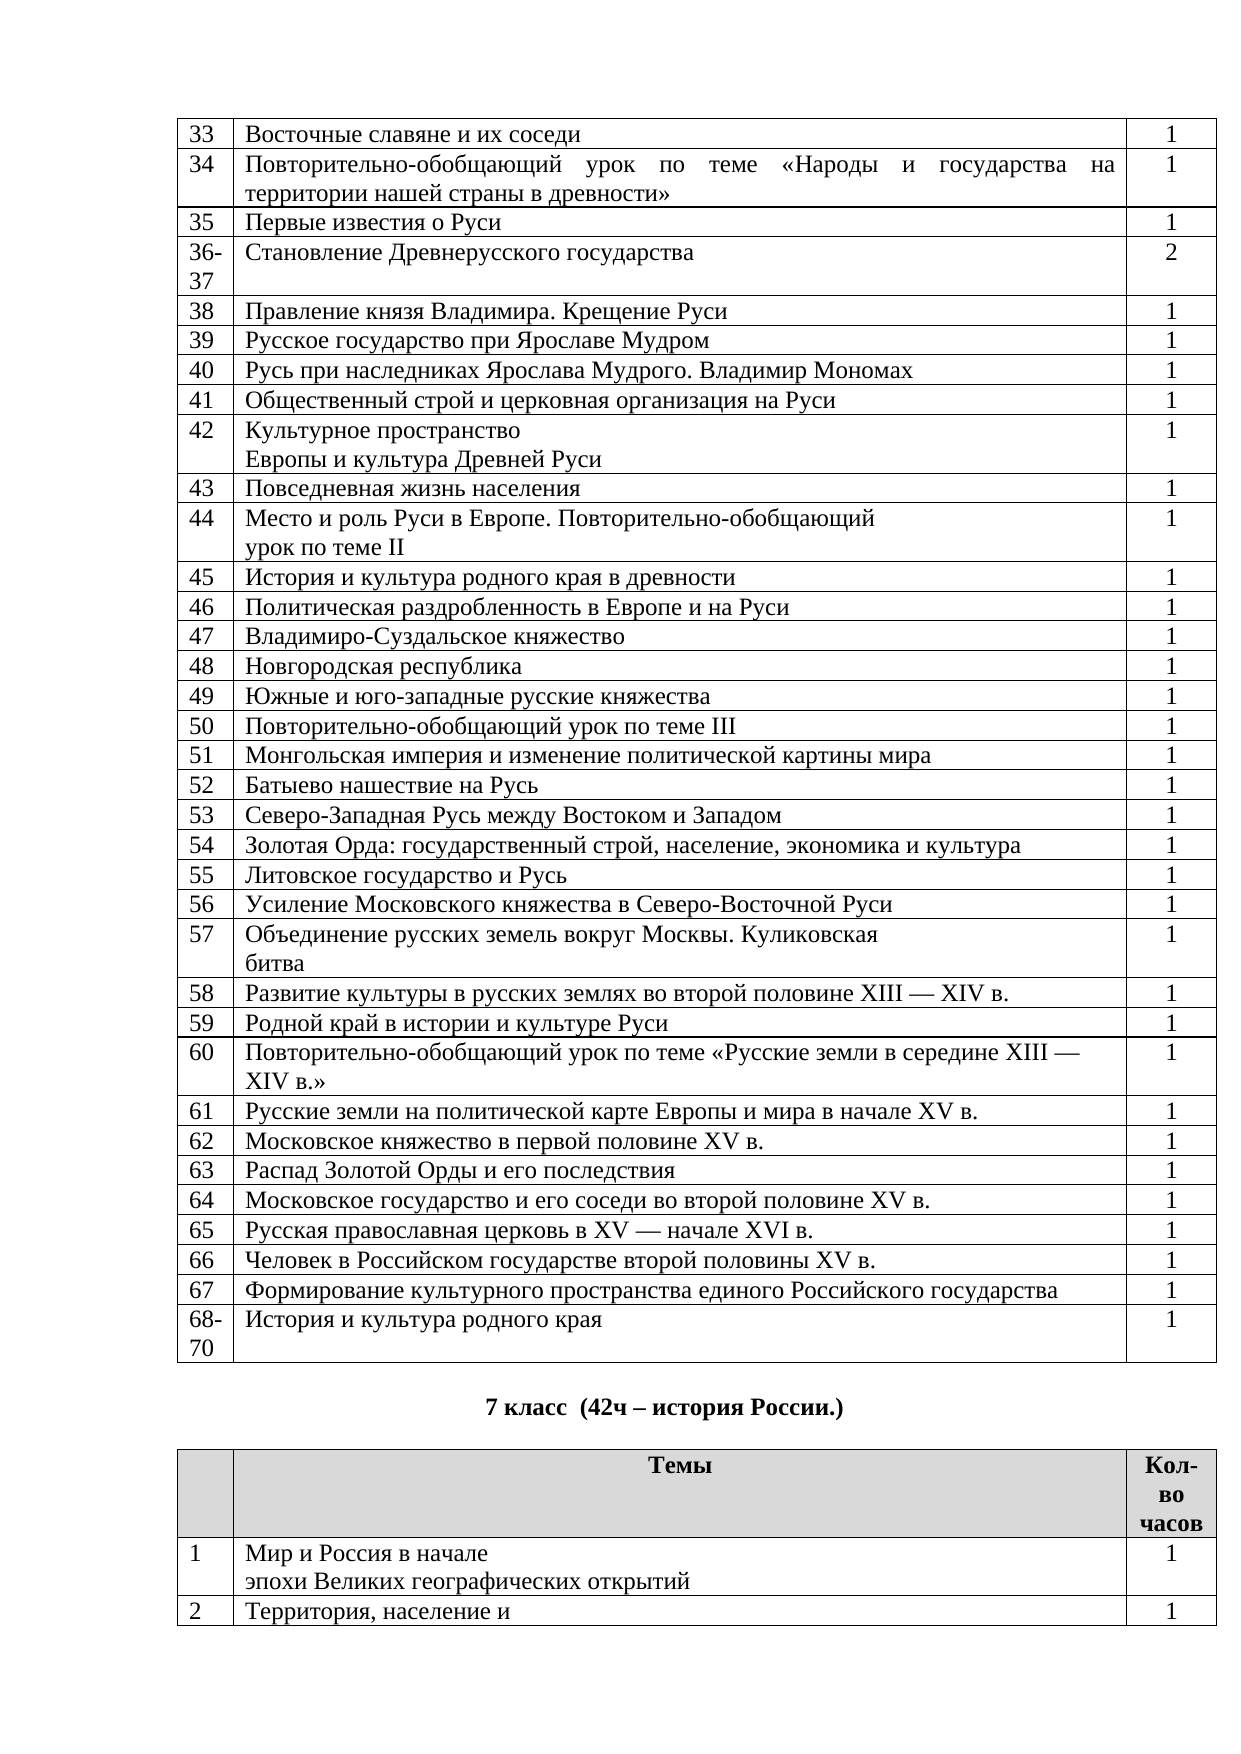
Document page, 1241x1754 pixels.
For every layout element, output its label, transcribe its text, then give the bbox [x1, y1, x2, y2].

table_cell Русские земли на политической карте Европы и мира в начале XV в. [234, 1096, 1126, 1125]
table_cell Русь при наследниках Ярослава Мудрого. Владимир Мономах [234, 355, 1126, 384]
table_cell Московское княжество в первой половине XV в. [234, 1126, 1126, 1154]
table_cell Место и роль Руси в Европе. Повторительно-обобщающий урок по теме II [234, 503, 1126, 561]
table_cell 1 [1127, 919, 1216, 977]
table_cell 46 [178, 592, 233, 620]
table_cell Литовское государство и Русь [234, 860, 1126, 888]
table_cell 1 [1127, 621, 1216, 650]
table_cell 45 [178, 562, 233, 591]
table_cell 1 [1127, 1245, 1216, 1274]
table_cell 1 [1127, 1096, 1216, 1125]
table_cell 1 [1127, 503, 1216, 561]
table_cell 51 [178, 741, 233, 769]
table_cell 1 [1127, 474, 1216, 502]
table_cell 39 [178, 326, 233, 354]
table_cell Культурное пространство Европы и культура Древней Руси [234, 415, 1126, 472]
table_cell 59 [178, 1008, 233, 1036]
table_cell 43 [178, 474, 233, 502]
table_cell 61 [178, 1096, 233, 1125]
table_cell Владимиро-Суздальское княжество [234, 621, 1126, 650]
table_cell 1 [1127, 1126, 1216, 1154]
table_cell Повторительно-обобщающий урок по теме «Народы и государства на территории нашей страны в древности» [234, 149, 1126, 206]
table_cell Северо-Западная Русь между Востоком и Западом [234, 800, 1126, 829]
table_cell 44 [178, 503, 233, 561]
table_cell Распад Золотой Орды и его последствия [234, 1156, 1126, 1184]
table_cell 1 [1127, 592, 1216, 620]
table_cell 38 [178, 296, 233, 324]
table_cell 67 [178, 1275, 233, 1303]
table_cell 1 [1127, 978, 1216, 1007]
table_cell Южные и юго-западные русские княжества [234, 681, 1126, 710]
table_cell 57 [178, 919, 233, 977]
table_cell Батыево нашествие на Русь [234, 770, 1126, 799]
table_cell 1 [1127, 1596, 1216, 1625]
table_cell Русское государство при Ярославе Мудром [234, 326, 1126, 354]
table_cell 1 [1127, 296, 1216, 324]
table_cell Формирование культурного пространства единого Российского государства [234, 1275, 1126, 1303]
table_cell 40 [178, 355, 233, 384]
table_cell 33 [178, 119, 233, 148]
table_cell 1 [1127, 890, 1216, 918]
table_cell Московское государство и его соседи во второй половине XV в. [234, 1185, 1126, 1214]
table_cell Новгородская республика [234, 651, 1126, 680]
table_cell 47 [178, 621, 233, 650]
table_cell Родной край в истории и культуре Руси [234, 1008, 1126, 1036]
table_cell 34 [178, 149, 233, 206]
table_cell Повседневная жизнь населения [234, 474, 1126, 502]
table_cell Политическая раздробленность в Европе и на Руси [234, 592, 1126, 620]
table_cell 58 [178, 978, 233, 1007]
table_cell Объединение русских земель вокруг Москвы. Куликовская битва [234, 919, 1126, 977]
table_cell 68-70 [178, 1305, 233, 1362]
table_cell 1 [1127, 385, 1216, 414]
text 7 класс (42ч – история России.) [177, 1392, 1152, 1421]
table_cell Развитие культуры в русских землях во второй половине XIII — XIV в. [234, 978, 1126, 1007]
table_cell 1 [1127, 208, 1216, 236]
table_cell 1 [1127, 415, 1216, 472]
table_cell История и культура родного края [234, 1305, 1126, 1362]
table_header Темы [234, 1450, 1126, 1537]
table_cell Русская православная церковь в XV — начале XVI в. [234, 1215, 1126, 1244]
table_cell Восточные славяне и их соседи [234, 119, 1126, 148]
table_cell 56 [178, 890, 233, 918]
table_cell Мир и Россия в начале эпохи Великих географических открытий [234, 1538, 1126, 1595]
table_cell 1 [1127, 562, 1216, 591]
table_cell Монгольская империя и изменение политической картины мира [234, 741, 1126, 769]
table_cell 1 [1127, 770, 1216, 799]
table_cell Повторительно-обобщающий урок по теме III [234, 711, 1126, 739]
table_cell 2 [178, 1596, 233, 1625]
table_cell Первые известия о Руси [234, 208, 1126, 236]
table_cell 1 [178, 1538, 233, 1595]
table_cell 50 [178, 711, 233, 739]
table_cell 1 [1127, 830, 1216, 859]
table_header Кол-во часов [1127, 1450, 1216, 1537]
table_cell Человек в Российском государстве второй половины XV в. [234, 1245, 1126, 1274]
table_cell 1 [1127, 741, 1216, 769]
table_cell 1 [1127, 711, 1216, 739]
table_cell 54 [178, 830, 233, 859]
table_cell Золотая Орда: государственный строй, население, экономика и культура [234, 830, 1126, 859]
table_cell Усиление Московского княжества в Северо-Восточной Руси [234, 890, 1126, 918]
table_cell 1 [1127, 1156, 1216, 1184]
table_cell 62 [178, 1126, 233, 1154]
table_cell 60 [178, 1038, 233, 1095]
table_cell 1 [1127, 651, 1216, 680]
table_cell 52 [178, 770, 233, 799]
table_cell 49 [178, 681, 233, 710]
table_cell 1 [1127, 860, 1216, 888]
table_cell 64 [178, 1185, 233, 1214]
table_header [178, 1450, 233, 1537]
table_cell 53 [178, 800, 233, 829]
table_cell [234, 1596, 1126, 1625]
table_cell 1 [1127, 800, 1216, 829]
table_cell 48 [178, 651, 233, 680]
table_cell 1 [1127, 1038, 1216, 1095]
table_cell Правление князя Владимира. Крещение Руси [234, 296, 1126, 324]
table_cell 1 [1127, 1215, 1216, 1244]
table_cell 1 [1127, 1305, 1216, 1362]
table_cell 1 [1127, 326, 1216, 354]
table_cell 1 [1127, 1275, 1216, 1303]
table_cell 1 [1127, 355, 1216, 384]
table_cell 1 [1127, 1185, 1216, 1214]
table_cell 1 [1127, 149, 1216, 206]
table_cell Становление Древнерусского государства [234, 237, 1126, 295]
table_cell 36-37 [178, 237, 233, 295]
table_cell Общественный строй и церковная организация на Руси [234, 385, 1126, 414]
table_cell 42 [178, 415, 233, 472]
table_cell История и культура родного края в древности [234, 562, 1126, 591]
table_cell 1 [1127, 1538, 1216, 1595]
table_cell Повторительно-обобщающий урок по теме «Русские земли в середине XIII — XIV в.» [234, 1038, 1126, 1095]
table_cell 1 [1127, 119, 1216, 148]
table_cell 63 [178, 1156, 233, 1184]
table_cell 55 [178, 860, 233, 888]
table_cell 66 [178, 1245, 233, 1274]
table_cell 65 [178, 1215, 233, 1244]
table_cell 35 [178, 208, 233, 236]
table_cell 1 [1127, 1008, 1216, 1036]
table_cell 41 [178, 385, 233, 414]
table_cell 1 [1127, 681, 1216, 710]
table_cell 2 [1127, 237, 1216, 295]
